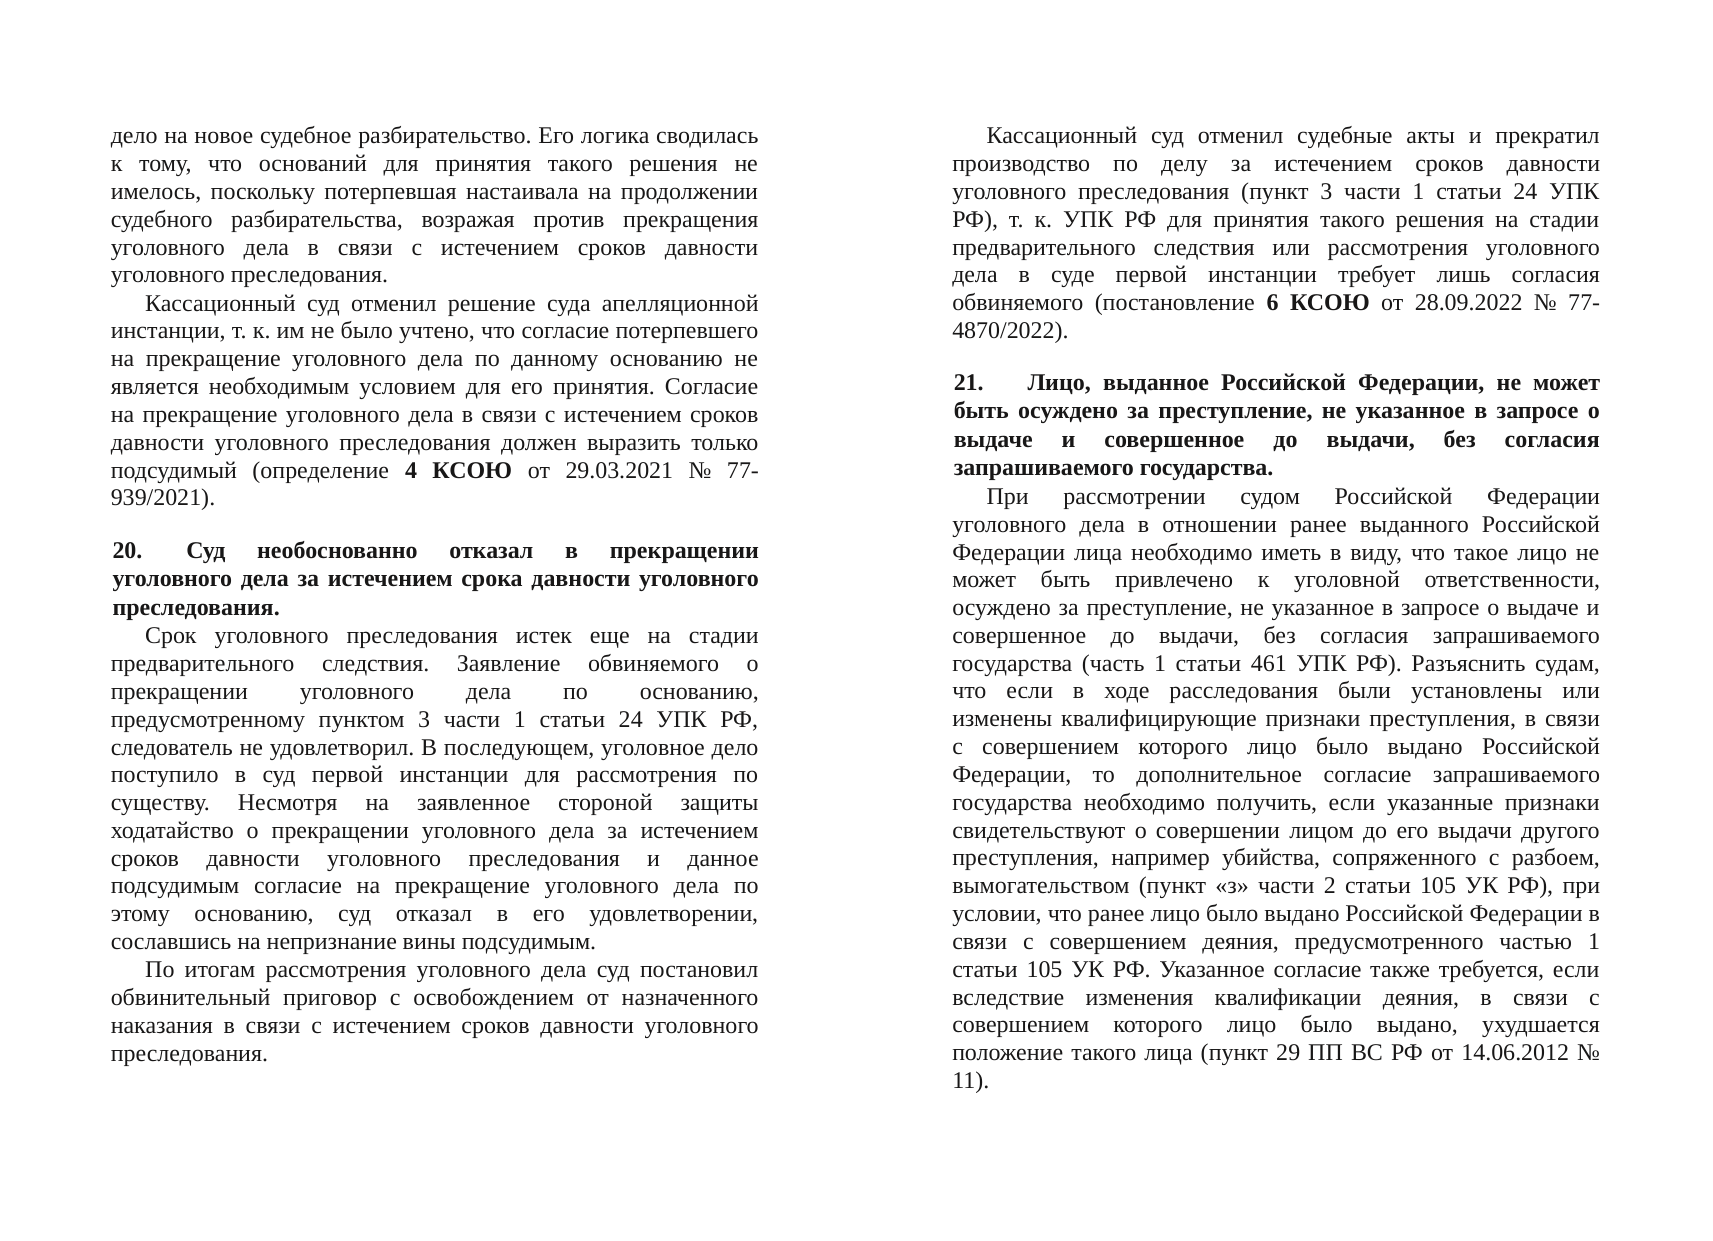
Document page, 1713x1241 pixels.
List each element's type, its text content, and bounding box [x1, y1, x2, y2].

text Срок уголовного преследования истек еще на стадии предварительного следствия. Заявление обвиняемого о прекращении уголовного дела по основанию, предусмотренному пунктом 3 части 1 статьи 24 УПК РФ, следователь не удовлетворил. В последующем, уголовное дело поступило в суд первой инстанции для рассмотрения по существу. Несмотря на заявленное стороной защиты ходатайство о прекращении уголовного дела за истечением сроков давности уголовного преследования и данное подсудимым согласие на прекращение уголовного дела по этому основанию, суд отказал в его удовлетворении, сославшись на непризнание вины подсудимым. [111, 621, 759, 955]
text Кассационный суд отменил судебные акты и прекратил производство по делу за истечением сроков давности уголовного преследования (пункт 3 части 1 статьи 24 УПК РФ), т. к. УПК РФ для принятия такого решения на стадии предварительного следствия или рассмотрения уголовного дела в суде первой инстанции требует лишь согласия обвиняемого (постановление 6 КСОЮ от 28.09.2022 № 77-4870/2022). [952, 121, 1601, 344]
text Кассационный суд отменил решение суда апелляционной инстанции, т. к. им не было учтено, что согласие потерпевшего на прекращение уголовного дела по данному основанию не является необходимым условием для его принятия. Согласие на прекращение уголовного дела в связи с истечением сроков давности уголовного преследования должен выразить только подсудимый (определение 4 КСОЮ от 29.03.2021 № 77-939/2021). [111, 289, 759, 511]
list Лицо, выданное Российской Федерации, не может быть осуждено за преступление, не указанное в запросе о выдаче и совершенное до выдачи, без согласия запрашиваемого государства. [953, 368, 1601, 481]
text дело на новое судебное разбирательство. Его логика сводилась к тому, что оснований для принятия такого решения не имелось, поскольку потерпевшая настаивала на продолжении судебного разбирательства, возражая против прекращения уголовного дела в связи с истечением сроков давности уголовного преследования. [111, 121, 759, 288]
text По итогам рассмотрения уголовного дела суд постановил обвинительный приговор с освобождением от назначенного наказания в связи с истечением сроков давности уголовного преследования. [111, 955, 759, 1066]
list Суд необоснованно отказал в прекращении уголовного дела за истечением срока давности уголовного преследования. [112, 536, 759, 620]
text При рассмотрении судом Российской Федерации уголовного дела в отношении ранее выданного Российской Федерации лица необходимо иметь в виду, что такое лицо не может быть привлечено к уголовной ответственности, осуждено за преступление, не указанное в запросе о выдаче и совершенное до выдачи, без согласия запрашиваемого государства (часть 1 статьи 461 УПК РФ). Разъяснить судам, что если в ходе расследования были установлены или изменены квалифицирующие признаки преступления, в связи с совершением которого лицо было выдано Российской Федерации, то дополнительное согласие запрашиваемого государства необходимо получить, если указанные признаки свидетельствуют о совершении лицом до его выдачи другого преступления, например убийства, сопряженного с разбоем, вымогательством (пункт «з» части 2 статьи 105 УК РФ), при условии, что ранее лицо было выдано Российской Федерации в связи с совершением деяния, предусмотренного частью 1 статьи 105 УК РФ. Указанное согласие также требуется, если вследствие изменения квалификации деяния, в связи с совершением которого лицо было выдано, ухудшается положение такого лица (пункт 29 ПП ВС РФ от 14.06.2012 № 11). [952, 482, 1601, 1093]
